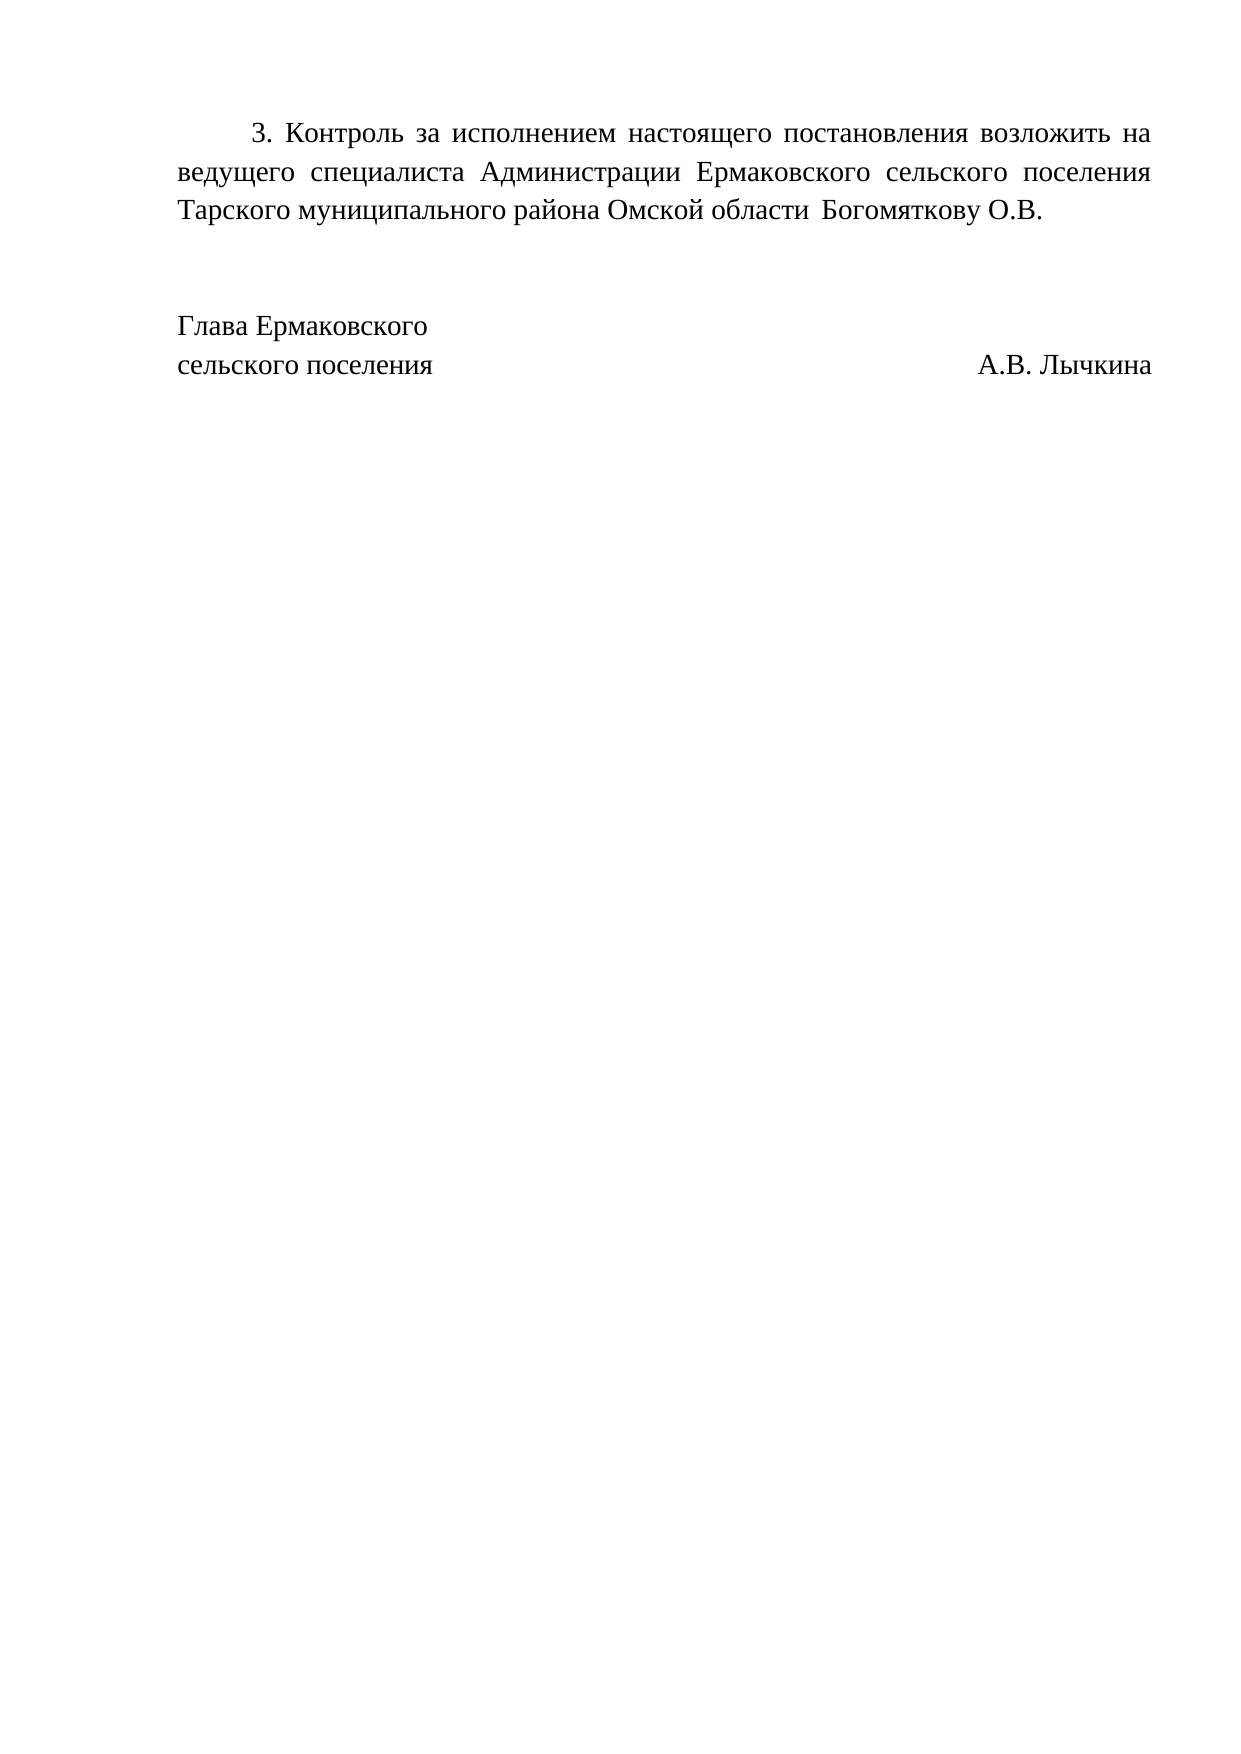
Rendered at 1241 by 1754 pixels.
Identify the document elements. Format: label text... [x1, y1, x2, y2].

list Контроль за исполнением настоящего постановления возложить на ведущего специалиста Администрации Ермаковского сельского поселения Тарского муниципального района Омской области Богомяткову О.В. [177, 115, 1152, 226]
text Глава Ермаковского [177, 308, 1166, 342]
text сельского поселения А.В. Лычкина [177, 347, 1166, 381]
